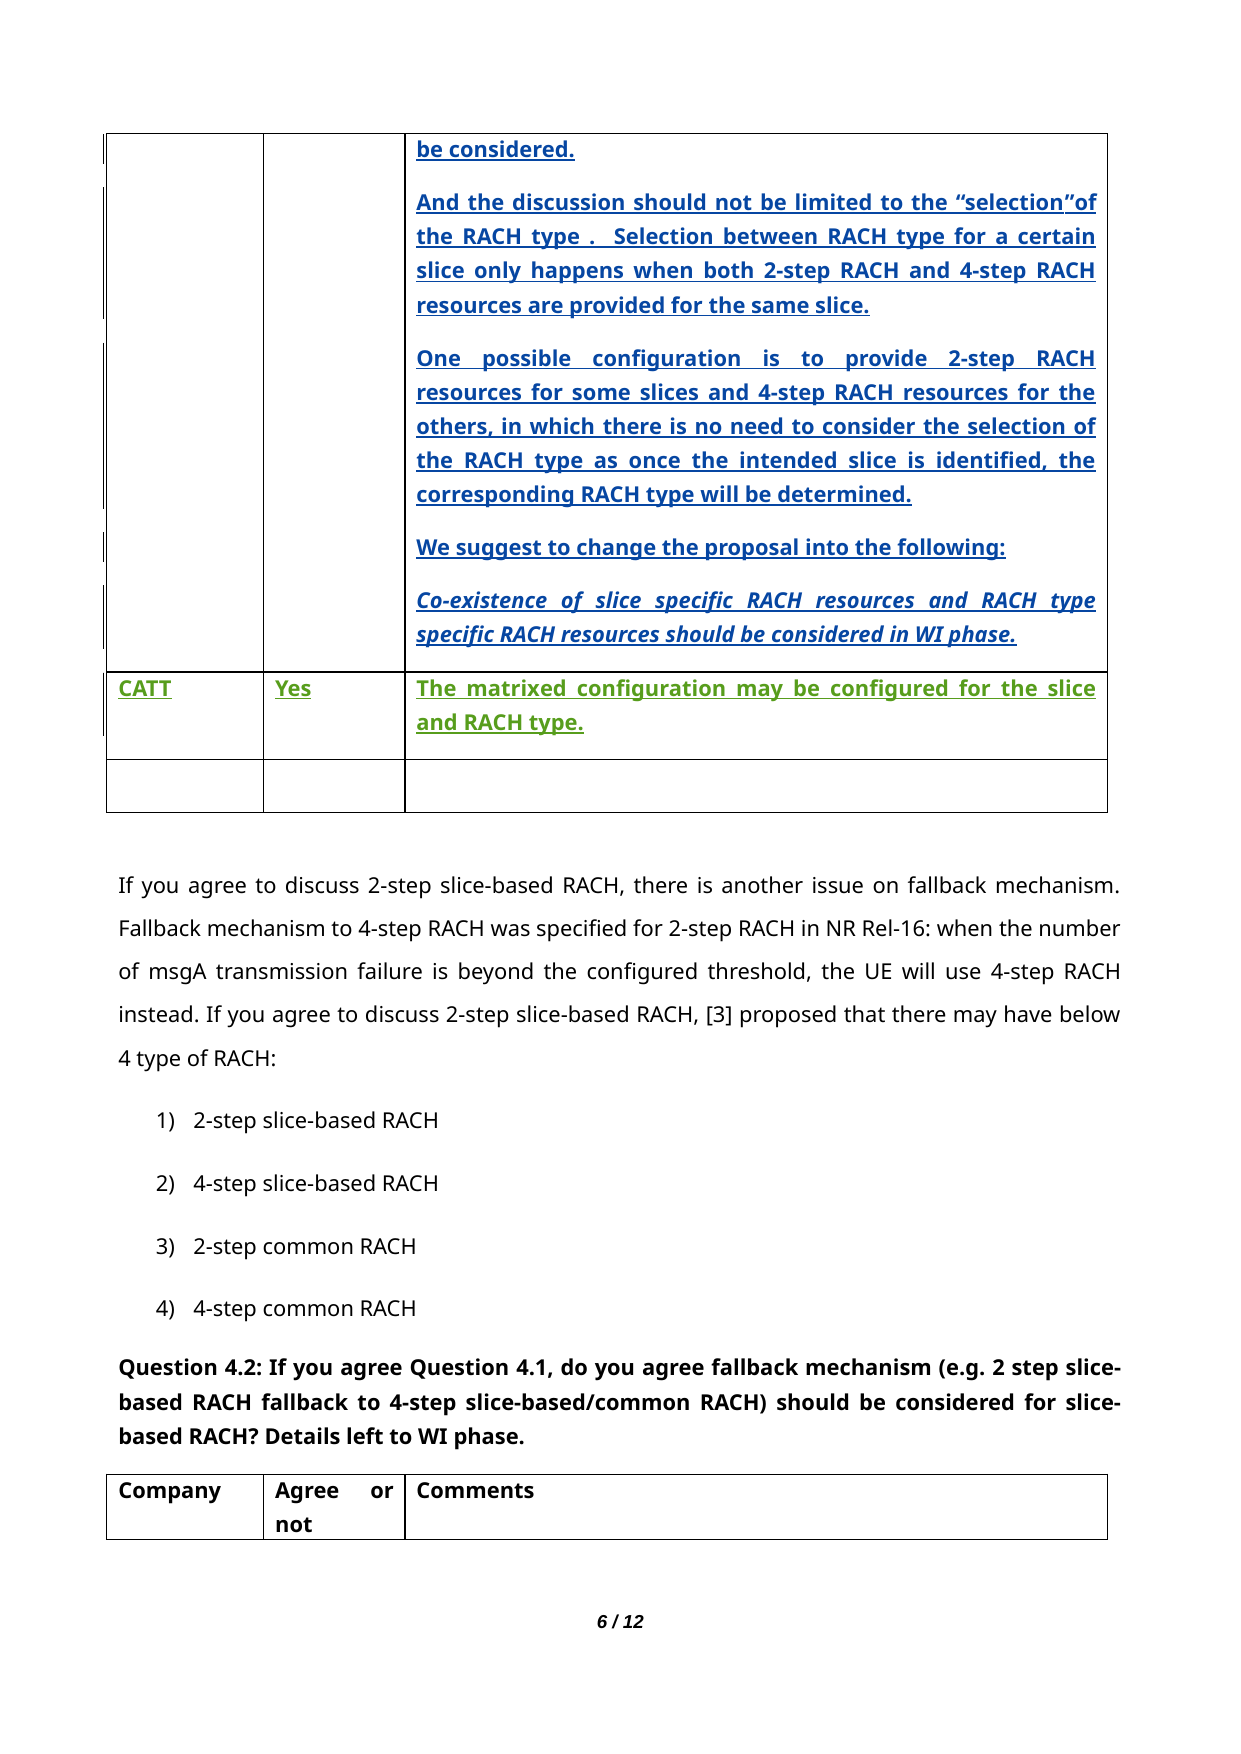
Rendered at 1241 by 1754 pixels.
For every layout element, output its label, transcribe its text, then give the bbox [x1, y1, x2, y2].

table_cell [264, 134, 404, 671]
table_cell [406, 673, 1107, 759]
table_header Company [107, 1475, 263, 1538]
table_cell [264, 673, 404, 759]
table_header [264, 1475, 404, 1538]
table_cell [107, 760, 263, 812]
table_cell [264, 760, 404, 812]
list 2-step slice-based RACH [156, 1101, 1122, 1139]
table_cell [107, 134, 263, 671]
text If you agree to discuss 2-step slice-based RACH, there is another issue on fallback mechanism. Fallback mechanism to 4-step RACH was specified for 2-step RACH in NR Rel-16: when the number of msgA transmission failure is beyond the configured threshold, the UE will use 4-step RACH instead. If you agree to discuss 2-step slice-based RACH, [3] proposed that there may have below 4 type of RACH: [118, 866, 1122, 1076]
table_cell [107, 673, 263, 759]
table_cell [406, 760, 1107, 812]
text Question 4.2: If you agree Question 4.1, do you agree fallback mechanism (e.g. 2 step slice-based RACH fallback to 4-step slice-based/common RACH) should be considered for slice-based RACH? Details left to WI phase. [118, 1352, 1122, 1450]
list 4-step slice-based RACH [156, 1164, 1122, 1202]
list 2-step common RACH [156, 1227, 1122, 1264]
list 4-step common RACH [156, 1289, 1122, 1327]
table_header Comments [406, 1475, 1107, 1538]
table_cell [406, 134, 1107, 671]
